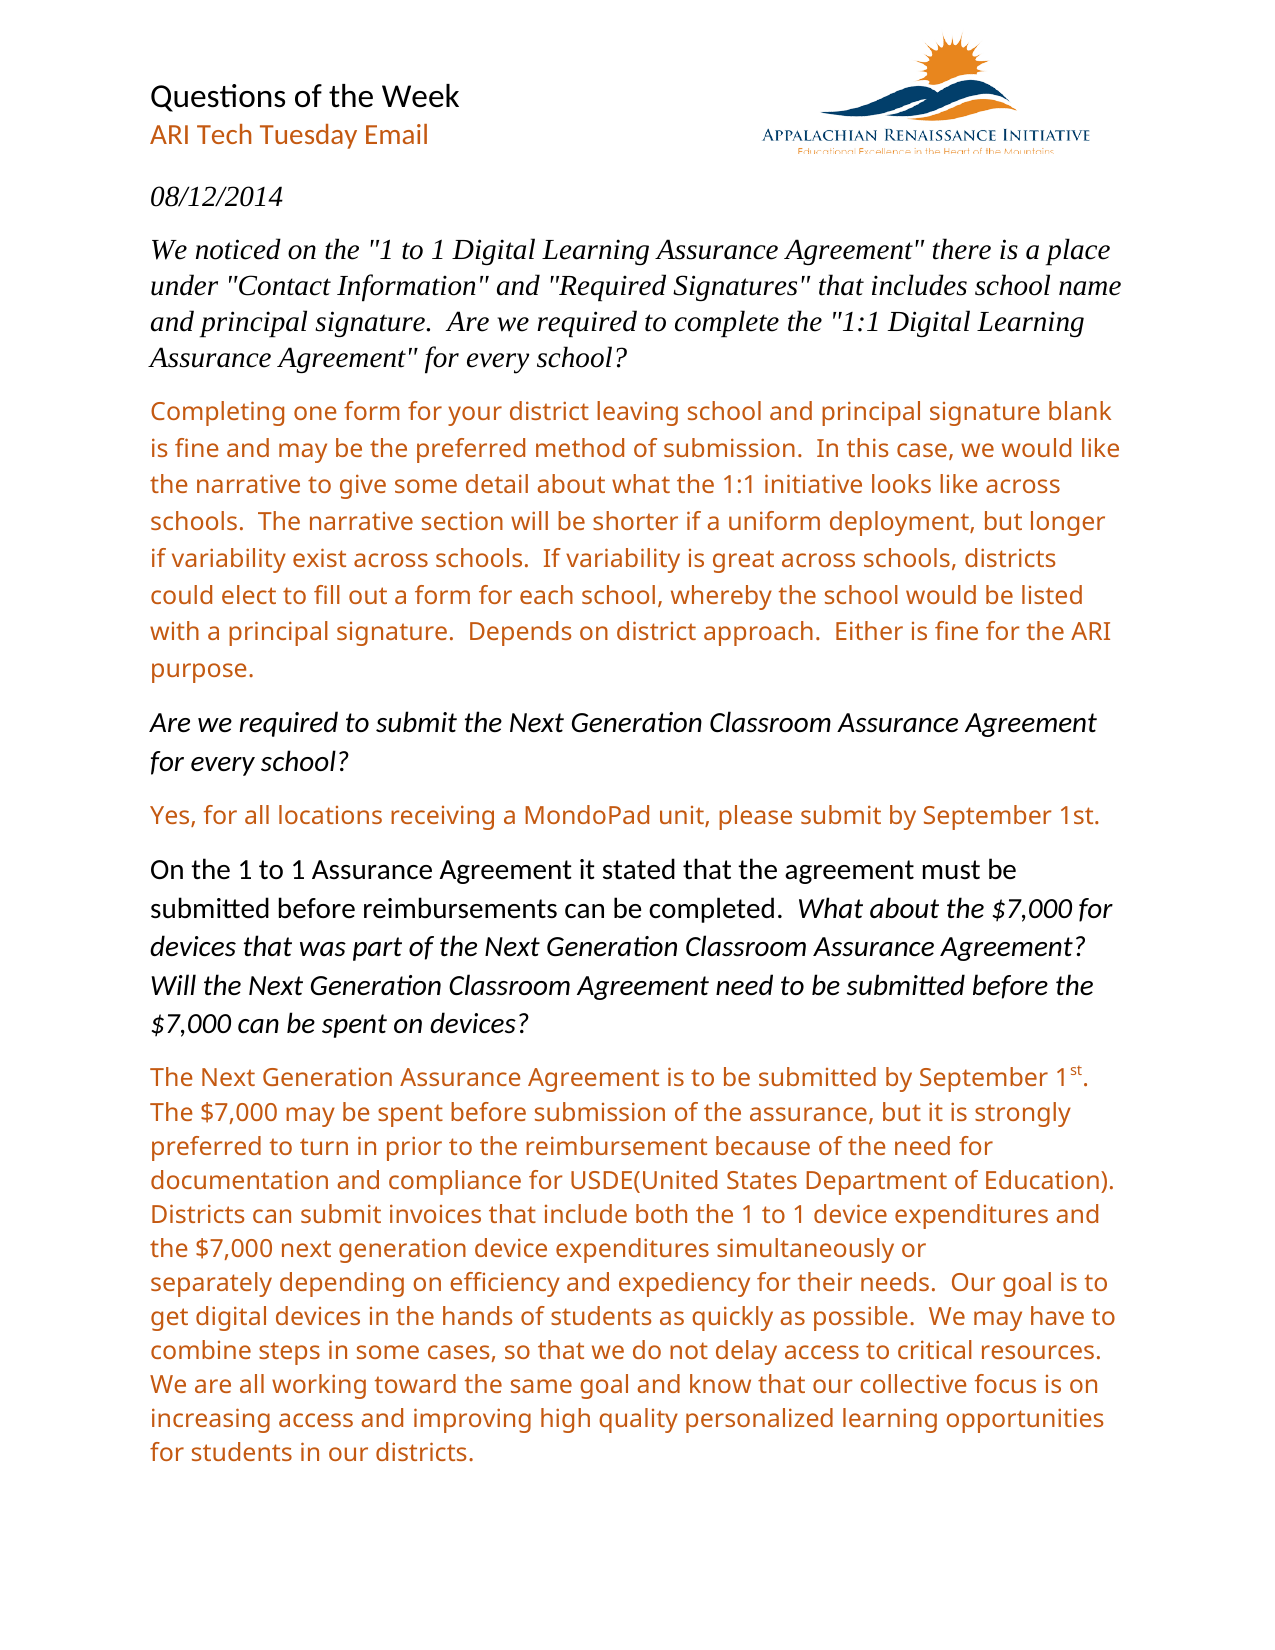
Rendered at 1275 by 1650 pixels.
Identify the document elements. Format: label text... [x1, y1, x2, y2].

text On the 1 to 1 Assurance Agreement it stated that the agreement must be submitted before reimbursements can be completed. What about the $7,000 for devices that was part of the Next Generation Classroom Assurance Agreement? Will the Next Generation Classroom Agreement need to be submitted before the $7,000 can be spent on devices? [150, 851, 1125, 1041]
text Yes, for all locations receiving a MondoPad unit, please submit by September 1st. [150, 798, 1125, 832]
text We noticed on the "1 to 1 Digital Learning Assurance Agreement" there is a place under "Contact Information" and "Required Signatures" that includes school name and principal signature. Are we required to complete the "1:1 Digital Learning Assurance Agreement" for every school? [150, 232, 1125, 374]
text 08/12/2014 [150, 179, 1125, 213]
text The Next Generation Assurance Agreement is to be submitted by September 1st. The $7,000 may be spent before submission of the assurance, but it is strongly preferred to turn in prior to the reimbursement because of the need for documentation and compliance for USDE(United States Department of Education). Districts can submit invoices that include both the 1 to 1 device expenditures and the $7,000 next generation device expenditures simultaneously or separately depending on efficiency and expediency for their needs. Our goal is to get digital devices in the hands of students as quickly as possible. We may have to combine steps in some cases, so that we do not delay access to critical resources. We are all working toward the same goal and know that our collective focus is on increasing access and improving high quality personalized learning opportunities for students in our districts. [150, 1060, 1125, 1469]
picture [761, 28, 1090, 154]
text Completing one form for your district leaving school and principal signature blank is fine and may be the preferred method of submission. In this case, we would like the narrative to give some detail about what the 1:1 initiative looks like across schools. The narrative section will be shorter if a uniform deployment, but longer if variability exist across schools. If variability is great across schools, districts could elect to fill out a form for each school, whereby the school would be listed with a principal signature. Depends on district approach. Either is fine for the ARI purpose. [150, 393, 1125, 685]
text Are we required to submit the Next Generation Classroom Assurance Agreement for every school? [150, 704, 1125, 778]
